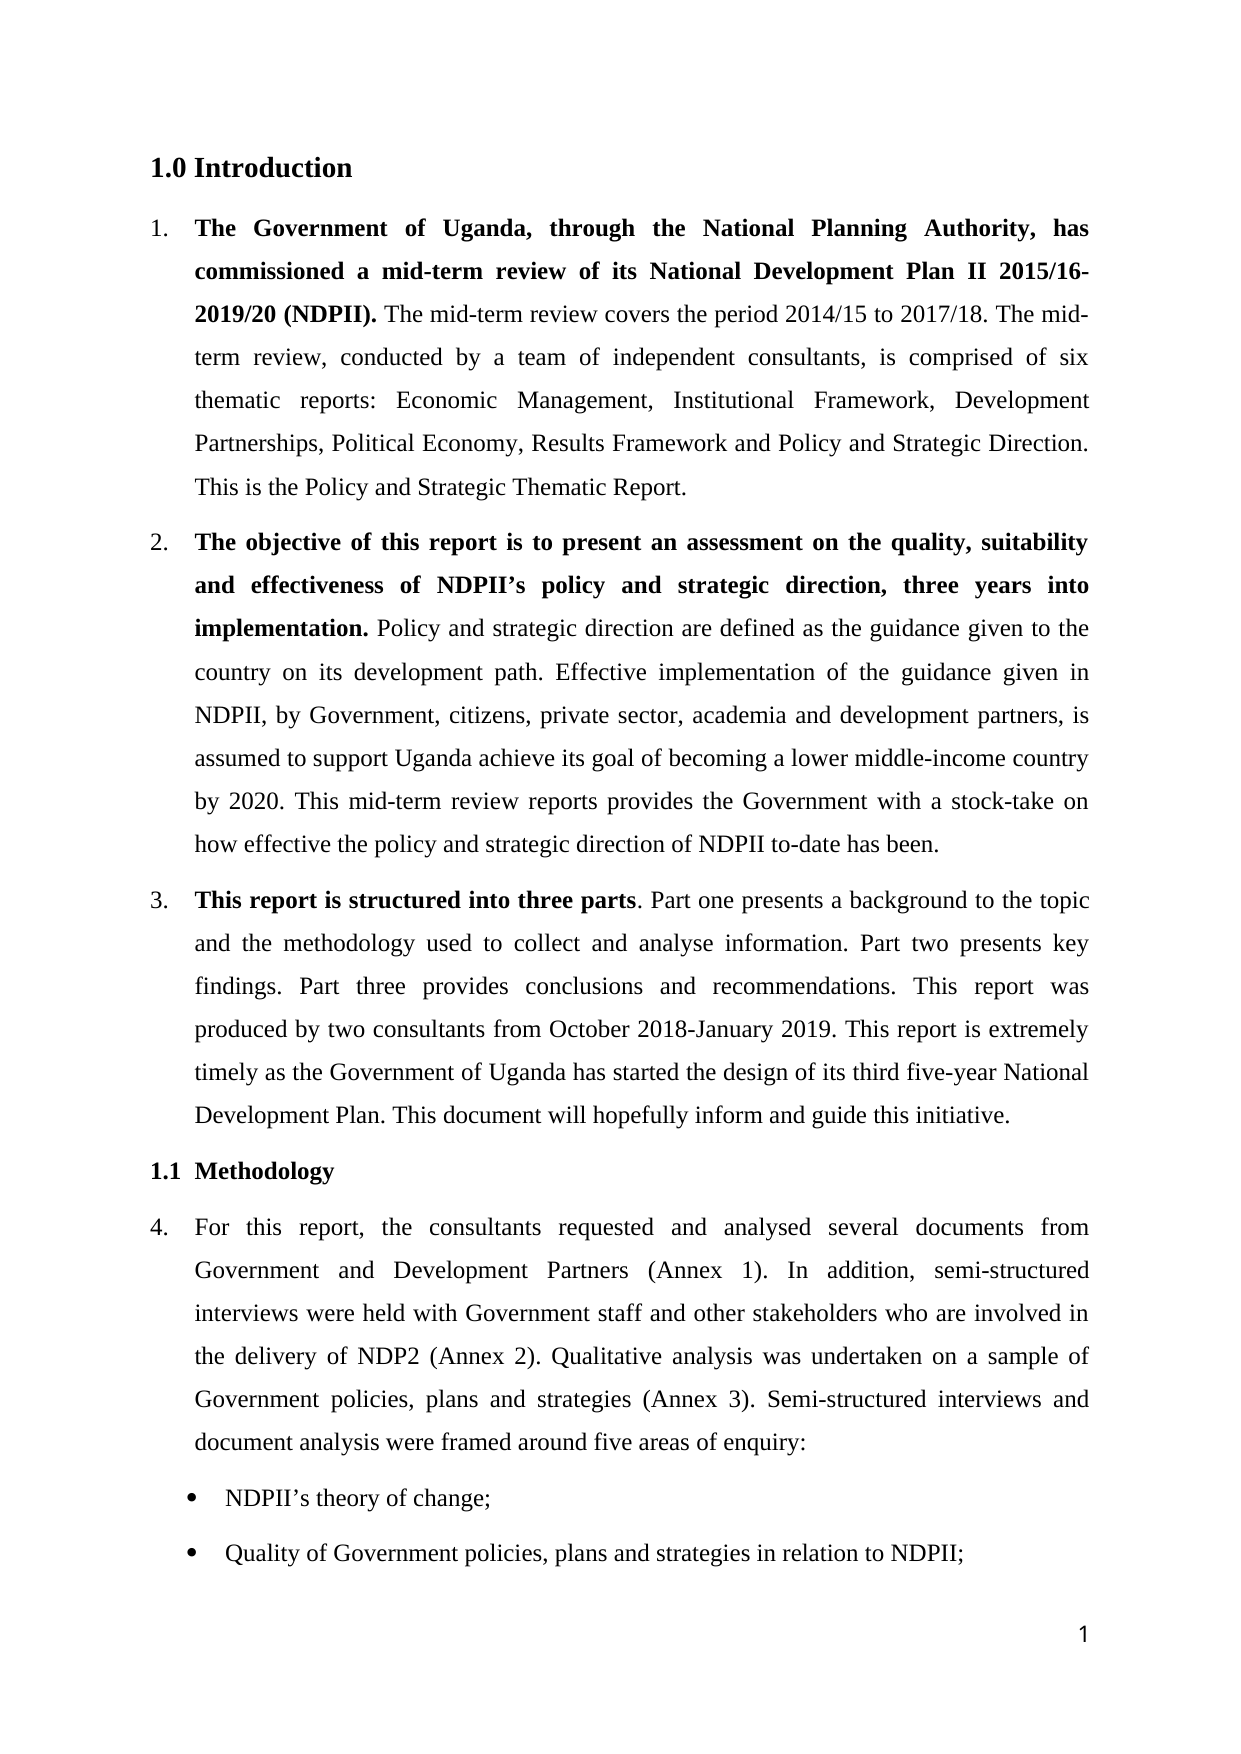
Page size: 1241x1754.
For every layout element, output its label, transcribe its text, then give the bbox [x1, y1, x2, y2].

list The objective of this report is to present an assessment on the quality, suitability and effectiveness of NDPII’s policy and strategic direction, three years into implementation. Policy and strategic direction are defined as the guidance given to the country on its development path. Effective implementation of the guidance given in NDPII, by Government, citizens, private sector, academia and development partners, is assumed to support Uganda achieve its goal of becoming a lower middle-income country by 2020. This mid-term review reports provides the Government with a stock-take on how effective the policy and strategic direction of NDPII to-date has been. [150, 527, 1090, 858]
list For this report, the consultants requested and analysed several documents from Government and Development Partners (Annex 1). In addition, semi-structured interviews were held with Government staff and other stakeholders who are involved in the delivery of NDP2 (Annex 2). Qualitative analysis was undertaken on a sample of Government policies, plans and strategies (Annex 3). Semi-structured interviews and document analysis were framed around five areas of enquiry: [150, 1212, 1090, 1456]
subtitle Introduction [150, 150, 1090, 183]
list The Government of Uganda, through the National Planning Authority, has commissioned a mid-term review of its National Development Plan II 2015/16-2019/20 (NDPII). The mid-term review covers the period 2014/15 to 2017/18. The mid-term review, conducted by a team of independent consultants, is comprised of six thematic reports: Economic Management, Institutional Framework, Development Partnerships, Political Economy, Results Framework and Policy and Strategic Direction. This is the Policy and Strategic Thematic Report. [150, 213, 1090, 500]
list NDPII’s theory of change; [187, 1483, 1090, 1512]
list This report is structured into three parts. Part one presents a background to the topic and the methodology used to collect and analyse information. Part two presents key findings. Part three provides conclusions and recommendations. This report was produced by two consultants from October 2018-January 2019. This report is extremely timely as the Government of Uganda has started the design of its third five-year National Development Plan. This document will hopefully inform and guide this initiative. [150, 885, 1090, 1129]
list Quality of Government policies, plans and strategies in relation to NDPII; [187, 1538, 1090, 1567]
subtitle Methodology [150, 1156, 1090, 1185]
